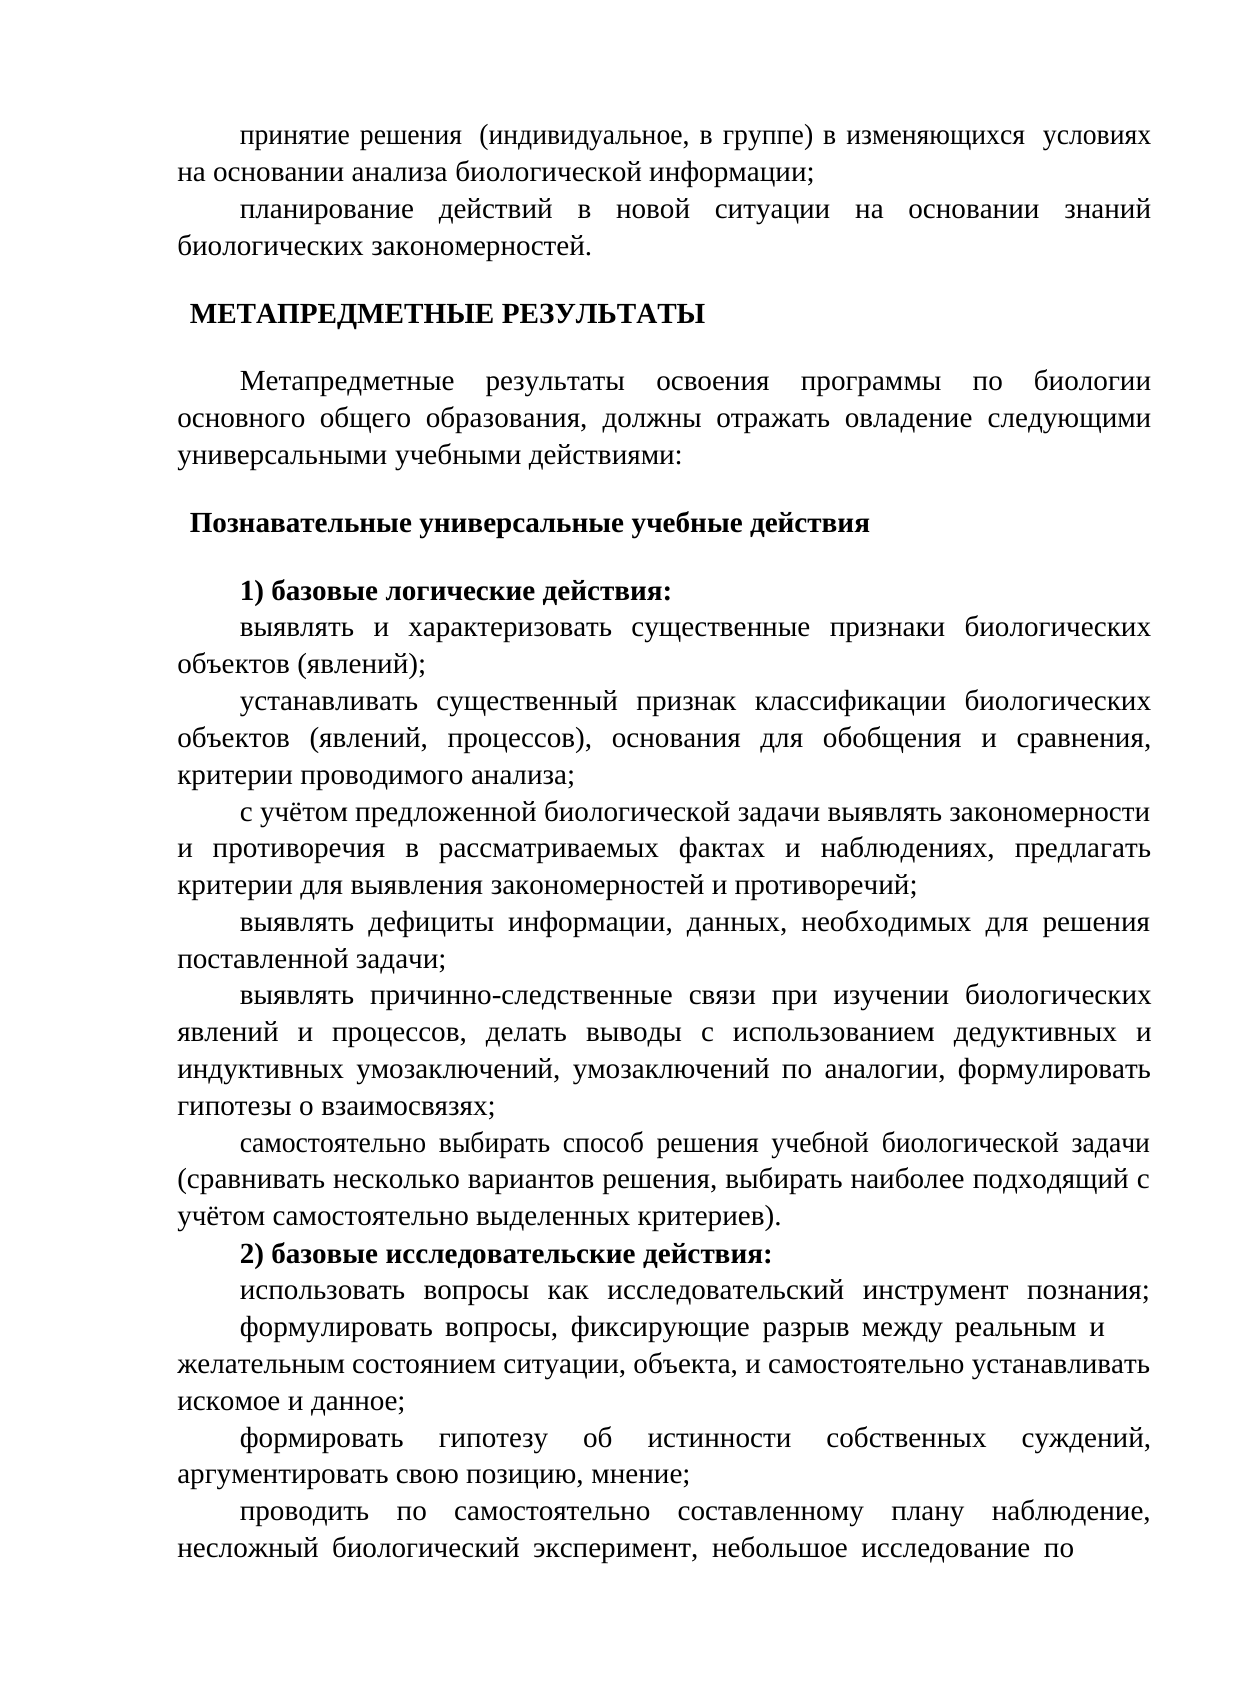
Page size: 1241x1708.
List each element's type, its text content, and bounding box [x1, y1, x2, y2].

text принятие решения (индивидуальное, в группе) в изменяющихся условиях на основании анализа биологической информации; [177, 117, 1151, 187]
text планирование действий в новой ситуации на основании знаний биологических закономерностей. [177, 191, 1151, 261]
text с учётом предложенной биологической задачи выявлять закономерности и противоречия в рассматриваемых фактах и наблюдениях, предлагать критерии для выявления закономерностей и противоречий; [177, 794, 1151, 901]
text использовать вопросы как исследовательский инструмент познания; формулировать вопросы, фиксирующие разрыв между реальным и [239, 1272, 1151, 1343]
text устанавливать существенный признак классификации биологических объектов (явлений, процессов), основания для обобщения и сравнения, критерии проводимого анализа; [177, 683, 1151, 790]
text выявлять причинно-следственные связи при изучении биологических явлений и процессов, делать выводы с использованием дедуктивных и индуктивных умозаключений, умозаключений по аналогии, формулировать гипотезы о взаимосвязях; [177, 977, 1152, 1121]
text проводить по самостоятельно составленному плану наблюдение, несложный биологический эксперимент, небольшое исследование по [177, 1493, 1151, 1563]
text формировать гипотезу об истинности собственных суждений, аргументировать свою позицию, мнение; [177, 1420, 1151, 1490]
text Метапредметные результаты освоения программы по биологии основного общего образования, должны отражать овладение следующими универсальными учебными действиями: [177, 363, 1151, 470]
text желательным состоянием ситуации, объекта, и самостоятельно устанавливать искомое и данное; [177, 1346, 1151, 1417]
subtitle Познавательные универсальные учебные действия [189, 505, 1171, 539]
subtitle МЕТАПРЕДМЕТНЫЕ РЕЗУЛЬТАТЫ [189, 296, 1171, 329]
subtitle базовые исследовательские действия: [239, 1236, 1171, 1270]
list базовые логические действия: [239, 573, 1171, 606]
text самостоятельно выбирать способ решения учебной биологической задачи (сравнивать несколько вариантов решения, выбирать наиболее подходящий с учётом самостоятельно выделенных критериев). [177, 1125, 1151, 1232]
text выявлять дефициты информации, данных, необходимых для решения поставленной задачи; [177, 904, 1151, 974]
text выявлять и характеризовать существенные признаки биологических объектов (явлений); [177, 609, 1151, 679]
